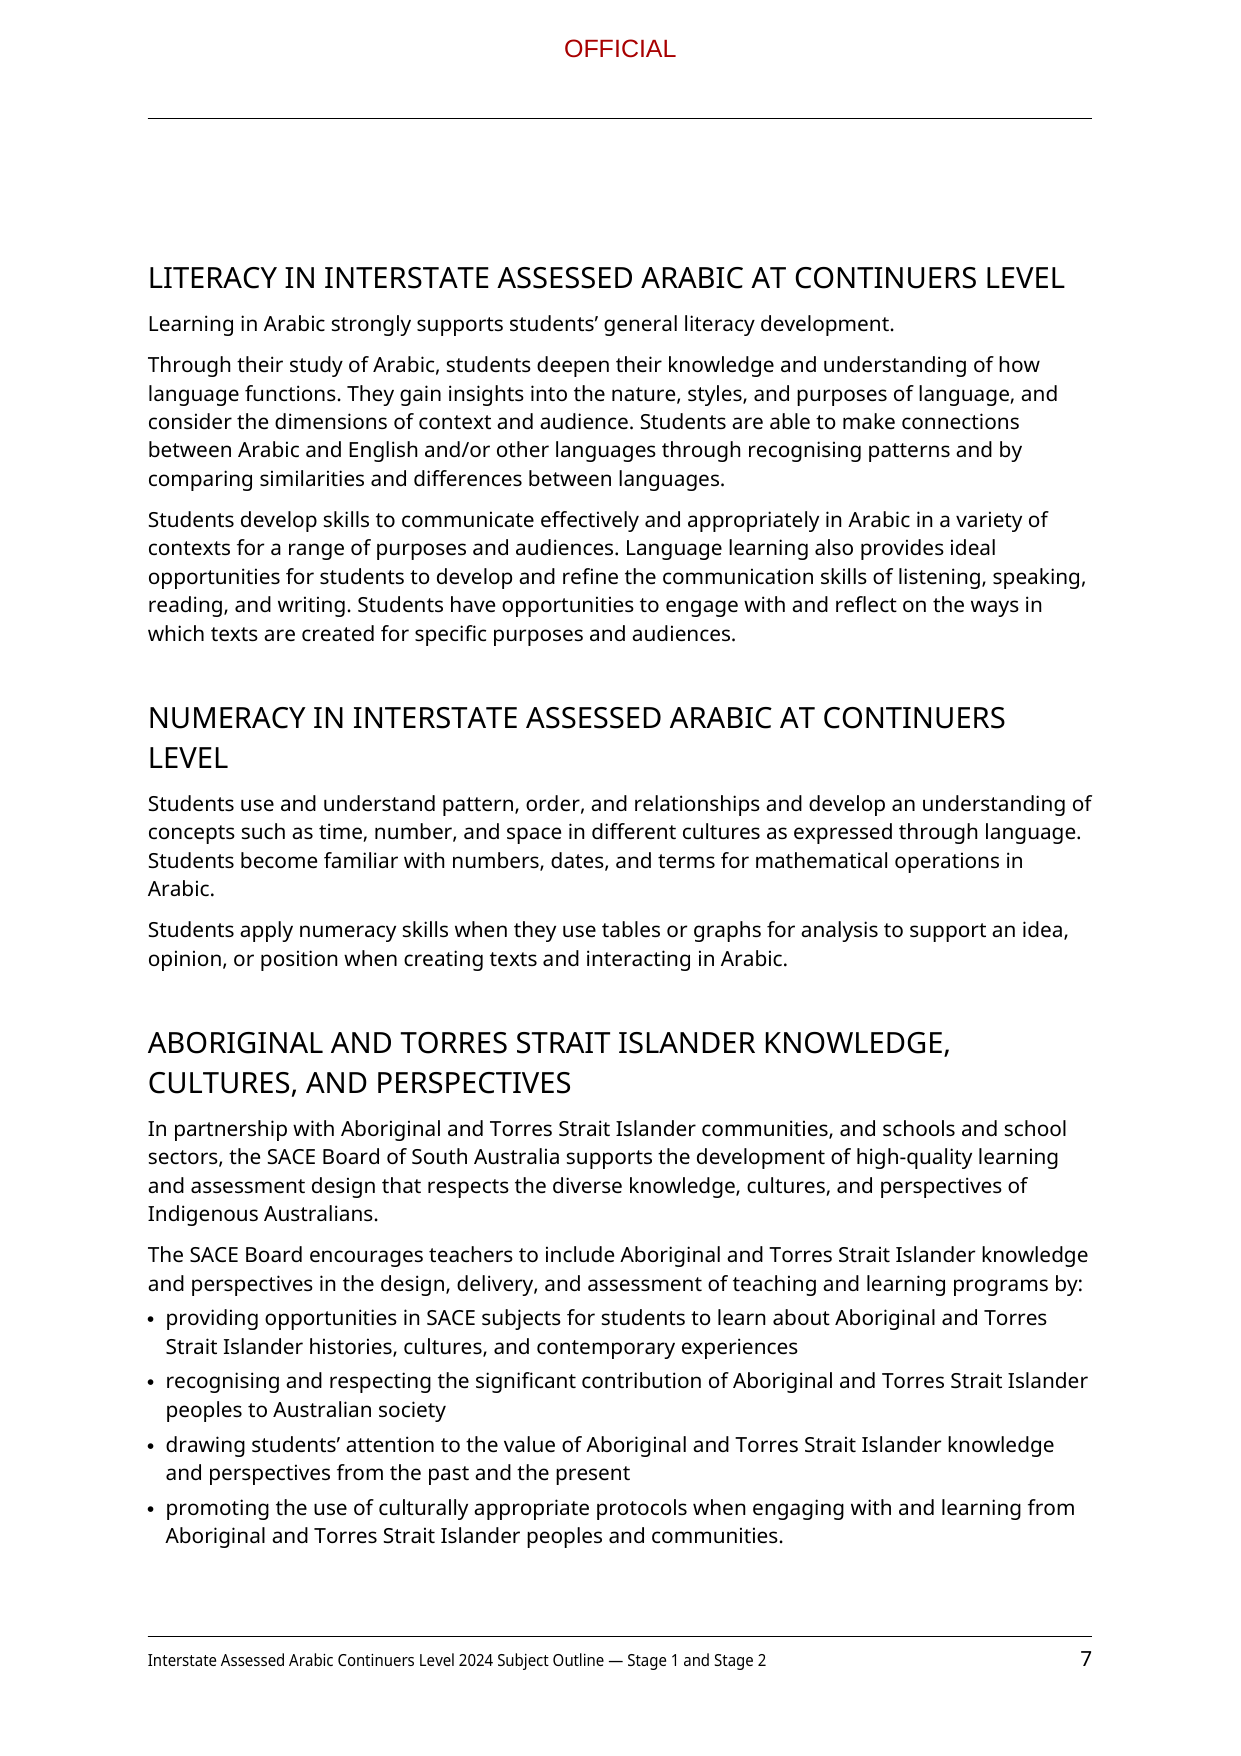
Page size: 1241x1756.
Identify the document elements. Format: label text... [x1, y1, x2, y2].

text recognising and respecting the significant contribution of Aboriginal and Torres Strait Islander peoples to Australian society [148, 1367, 1092, 1423]
text Numeracy in Interstate Assessed Arabic at Continuers Level [148, 697, 1092, 777]
text drawing students’ attention to the value of Aboriginal and Torres Strait Islander knowledge and perspectives from the past and the present [148, 1430, 1092, 1487]
text Aboriginal and Torres Strait Islander Knowledge, Cultures, and Perspectives [148, 1022, 1092, 1102]
text Students develop skills to communicate effectively and appropriately in Arabic in a variety of contexts for a range of purposes and audiences. Language learning also provides ideal opportunities for students to develop and refine the communication skills of listening, speaking, reading, and writing. Students have opportunities to engage with and reflect on the ways in which texts are created for specific purposes and audiences. [148, 505, 1092, 647]
text Students use and understand pattern, order, and relationships and develop an understanding of concepts such as time, number, and space in different cultures as expressed through language. Students become familiar with numbers, dates, and terms for mathematical operations in Arabic. [148, 789, 1092, 903]
text Through their study of Arabic, students deepen their knowledge and understanding of how language functions. They gain insights into the nature, styles, and purposes of language, and consider the dimensions of context and audience. Students are able to make connections between Arabic and English and/or other languages through recognising patterns and by comparing similarities and differences between languages. [148, 350, 1092, 492]
text Students apply numeracy skills when they use tables or graphs for analysis to support an idea, opinion, or position when creating texts and interacting in Arabic. [148, 915, 1092, 972]
text Learning in Arabic strongly supports students’ general literacy development. [148, 309, 1092, 338]
text The SACE Board encourages teachers to include Aboriginal and Torres Strait Islander knowledge and perspectives in the design, delivery, and assessment of teaching and learning programs by: [148, 1240, 1092, 1297]
text providing opportunities in SACE subjects for students to learn about Aboriginal and Torres Strait Islander histories, cultures, and contemporary experiences [148, 1303, 1092, 1360]
text Literacy in Interstate Assessed Arabic at Continuers Level [148, 257, 1092, 297]
text promoting the use of culturally appropriate protocols when engaging with and learning from Aboriginal and Torres Strait Islander peoples and communities. [148, 1493, 1092, 1550]
text In partnership with Aboriginal and Torres Strait Islander communities, and schools and school sectors, the SACE Board of South Australia supports the development of high-quality learning and assessment design that respects the diverse knowledge, cultures, and perspectives of Indigenous Australians. [148, 1114, 1092, 1228]
